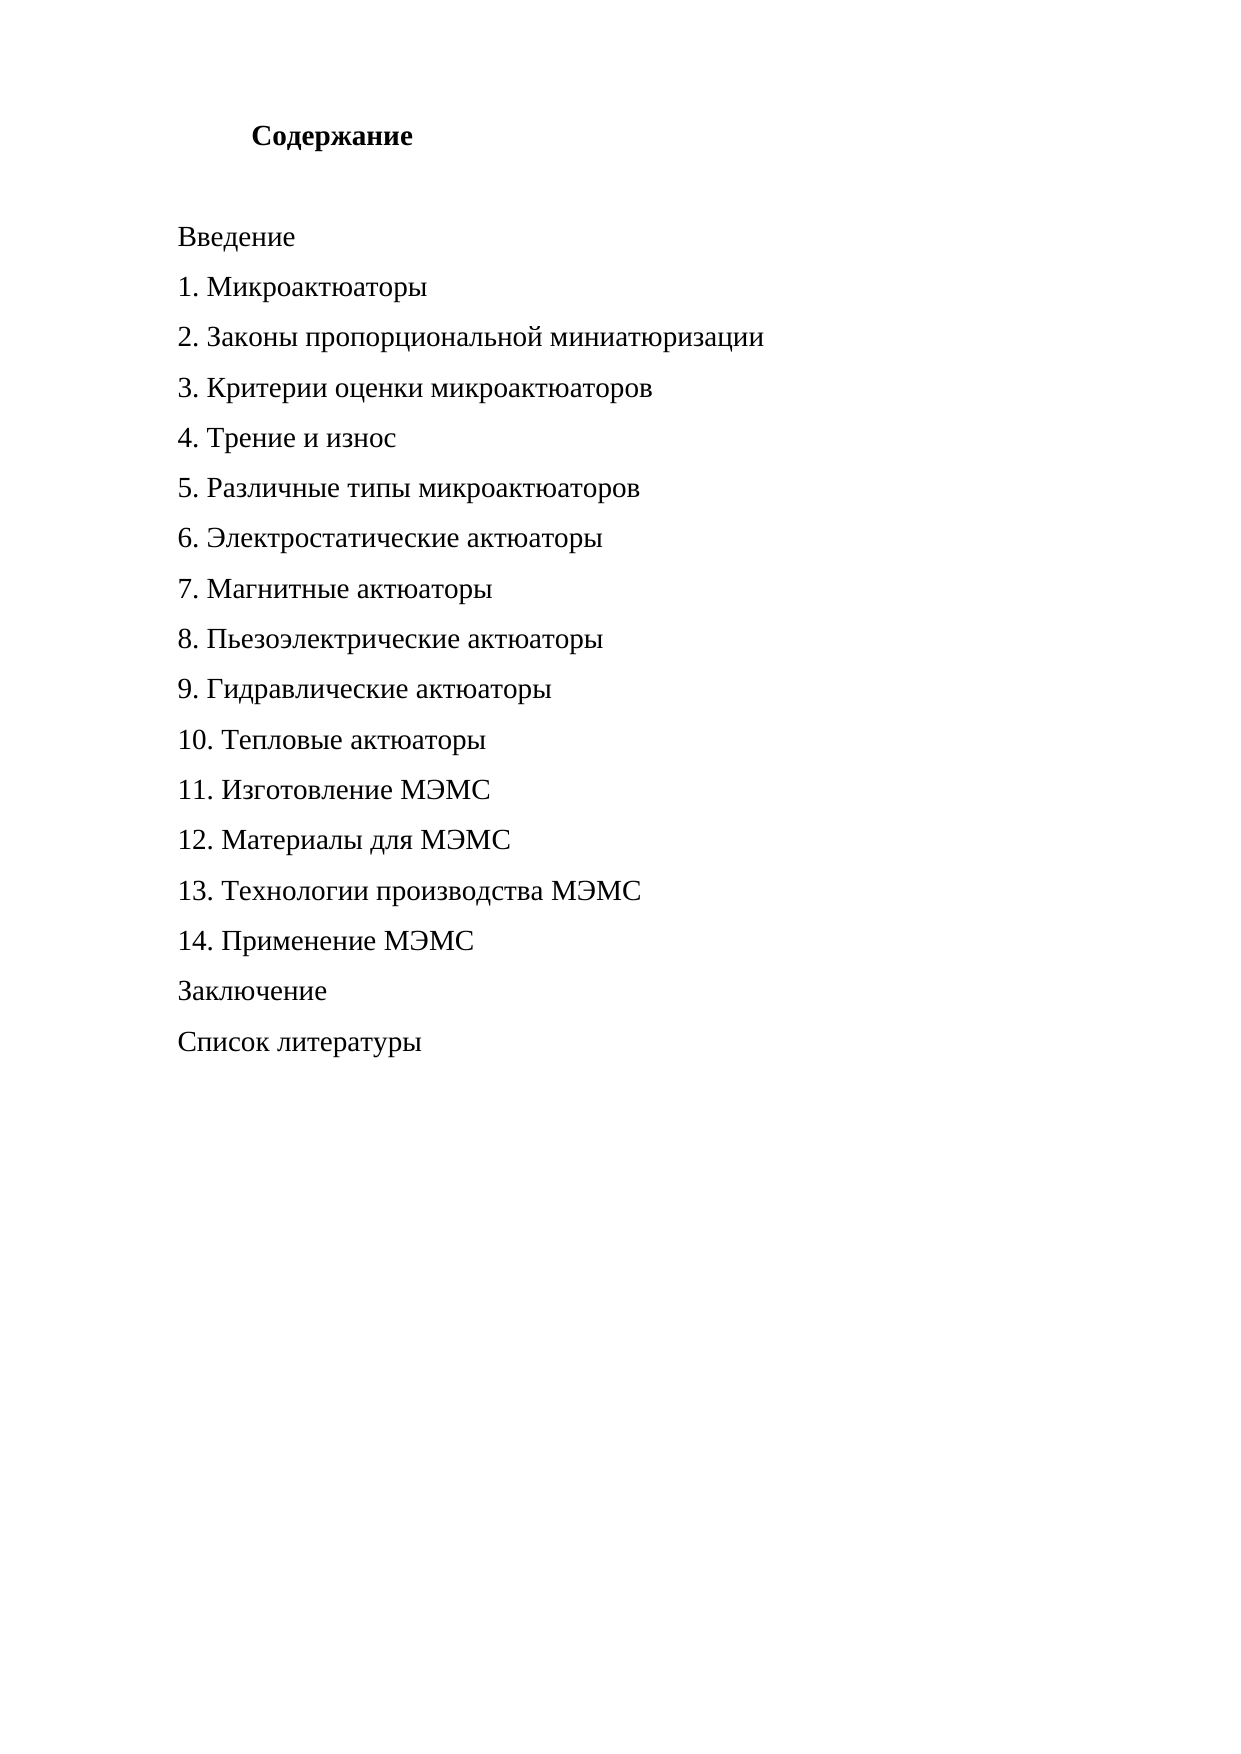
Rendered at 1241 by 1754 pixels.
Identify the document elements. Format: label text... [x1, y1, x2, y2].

text 7. Магнитные актюаторы [177, 571, 1152, 604]
text 4. Трение и износ [177, 420, 1152, 453]
text 5. Различные типы микроактюаторов [177, 470, 1152, 504]
text 13. Технологии производства МЭМС [177, 873, 1152, 906]
text 12. Материалы для МЭМС [177, 822, 1152, 856]
text Введение [177, 219, 1152, 252]
text Список литературы [177, 1024, 1152, 1057]
text Содержание [177, 118, 1152, 152]
text 11. Изготовление МЭМС [177, 772, 1152, 806]
text 3. Критерии оценки микроактюаторов [177, 370, 1152, 403]
text 2. Законы пропорциональной миниатюризации [177, 319, 1152, 353]
text 9. Гидравлические актюаторы [177, 672, 1152, 705]
text 1. Микроактюаторы [177, 269, 1152, 303]
text 10. Тепловые актюаторы [177, 722, 1152, 755]
text 8. Пьезоэлектрические актюаторы [177, 621, 1152, 655]
text 14. Применение МЭМС [177, 923, 1152, 957]
text 6. Электростатические актюаторы [177, 521, 1152, 554]
text Заключение [177, 973, 1152, 1007]
